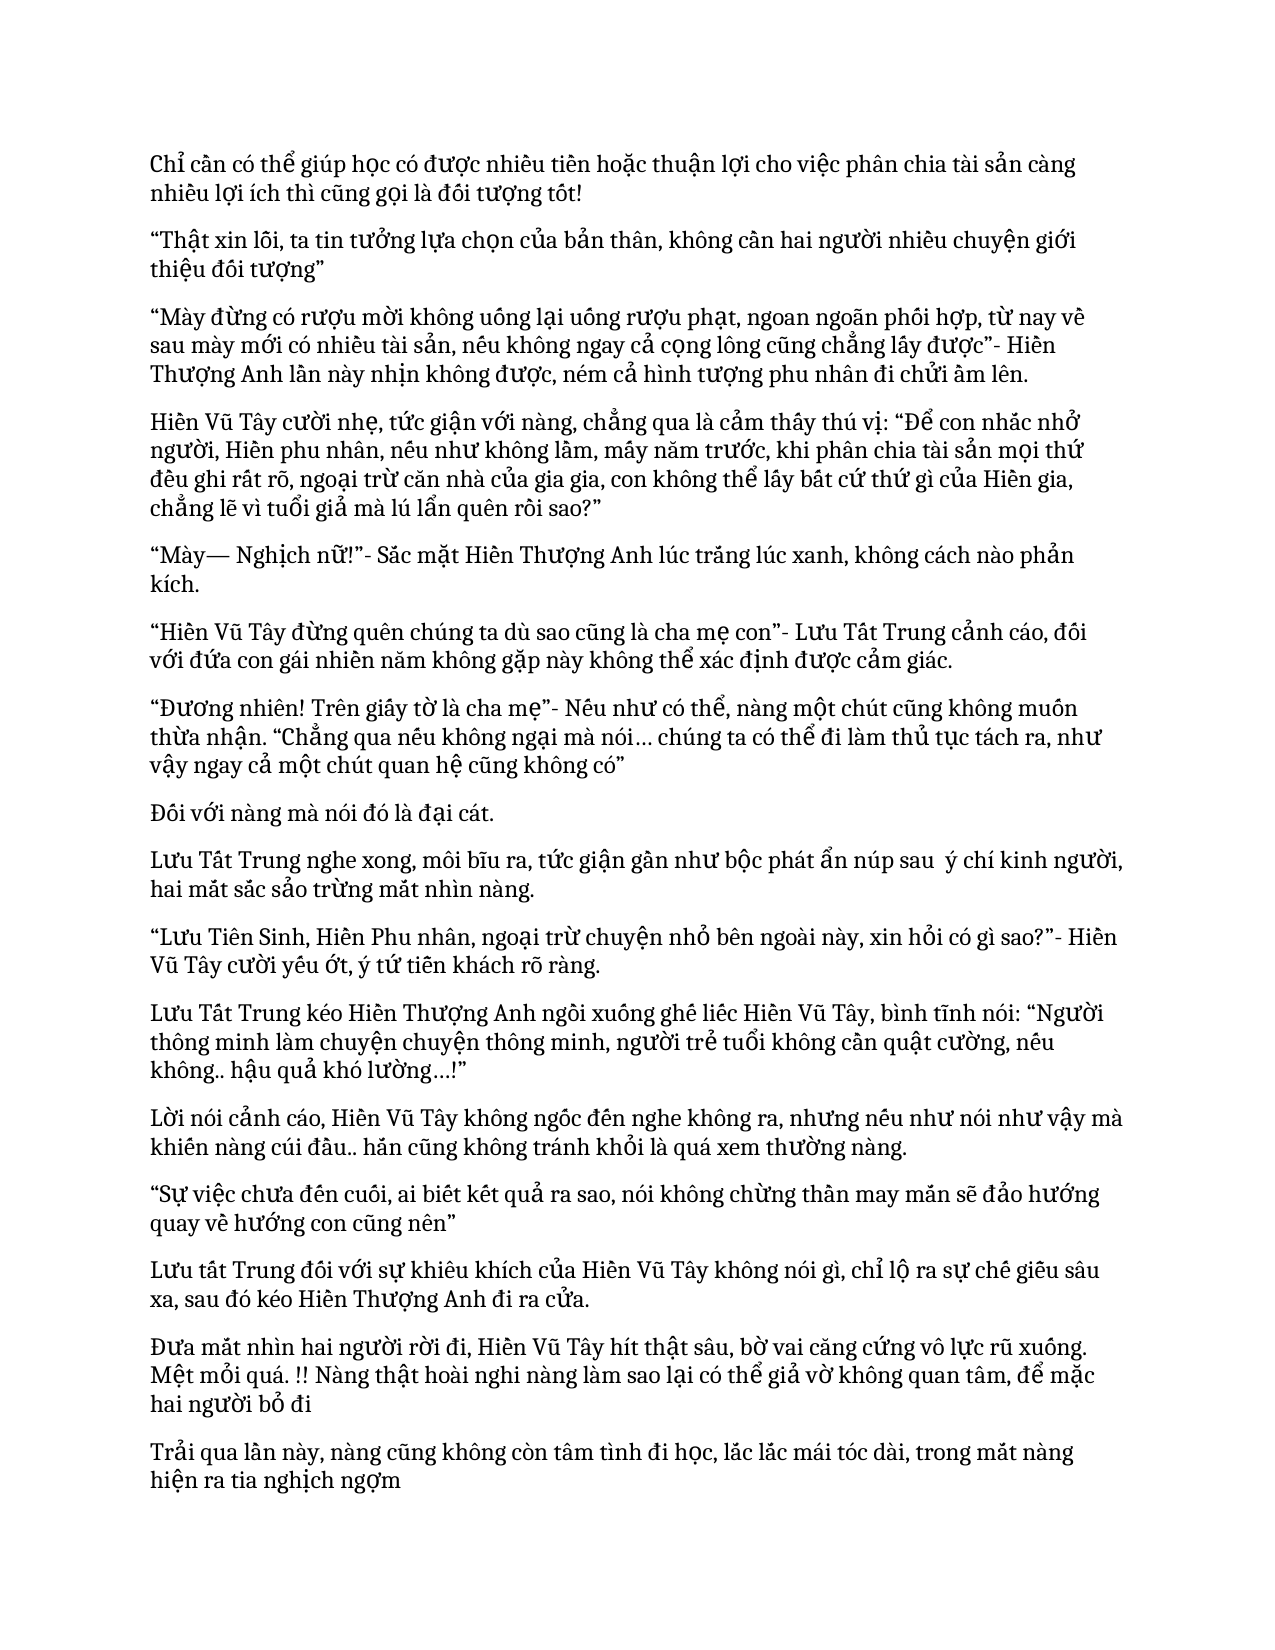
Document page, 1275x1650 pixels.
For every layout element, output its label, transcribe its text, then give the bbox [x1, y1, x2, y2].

text Trải qua lần này, nàng cũng không còn tâm tình đi học, lắc lắc mái tóc dài, trong mắt nàng hiện ra tia nghịch ngợm [150, 1437, 1125, 1495]
text Lưu tất Trung đối với sự khiêu khích của Hiền Vũ Tây không nói gì, chỉ lộ ra sự chế giễu sâu xa, sau đó kéo Hiền Thượng Anh đi ra cửa. [150, 1256, 1125, 1314]
text “Thật xin lỗi, ta tin tưởng lựa chọn của bản thân, không cần hai người nhiều chuyện giới thiệu đối tượng” [150, 226, 1125, 284]
text “Sự việc chưa đến cuối, ai biết kết quả ra sao, nói không chừng thần may mắn sẽ đảo hướng quay về hướng con cũng nên” [150, 1180, 1125, 1237]
text “Mày— Nghịch nữ!”- Sắc mặt Hiền Thượng Anh lúc trắng lúc xanh, không cách nào phản kích. [150, 541, 1125, 599]
text “Mày đừng có rượu mời không uống lại uống rượu phạt, ngoan ngoãn phối hợp, từ nay về sau mày mới có nhiều tài sản, nếu không ngay cả cọng lông cũng chẳng lấy được”- Hiền Thượng Anh lần này nhịn không được, ném cả hình tượng phu nhân đi chửi ầm lên. [150, 302, 1125, 389]
text Lưu Tất Trung nghe xong, môi bĩu ra, tức giận gần như bộc phát ẩn núp sau ‎ ý chí kinh người, hai mắt sắc sảo trừng mắt nhìn nàng. [150, 846, 1125, 904]
text Đưa mắt nhìn hai người rời đi, Hiền Vũ Tây hít thật sâu, bờ vai căng cứng vô lực rũ xuống. Mệt mỏi quá. !! Nàng thật hoài nghi nàng làm sao lại có thể giả vờ không quan tâm, để mặc hai người bỏ đi [150, 1332, 1125, 1419]
text Lời nói cảnh cáo, Hiền Vũ Tây không ngốc đến nghe không ra, nhưng nếu như nói như vậy mà khiến nàng cúi đầu.. hắn cũng không tránh khỏi là quá xem thường nàng. [150, 1104, 1125, 1161]
text “Hiền Vũ Tây đừng quên chúng ta dù sao cũng là cha mẹ con”- Lưu Tất Trung cảnh cáo, đối với đứa con gái nhiền năm không gặp này không thể xác định được cảm giác. [150, 617, 1125, 675]
text “Đương nhiên! Trên giấy tờ là cha mẹ”- Nếu như có thể, nàng một chút cũng không muốn thừa nhận. “Chẳng qua nếu không ngại mà nói… chúng ta có thể đi làm thủ tục tách ra, như vậy ngay cả một chút quan hệ cũng không có” [150, 694, 1125, 780]
text Lưu Tất Trung kéo Hiền Thượng Anh ngồi xuống ghế liếc Hiền Vũ Tây, bình tĩnh nói: “Người thông minh làm chuyện chuyện thông minh, người trẻ tuổi không cần quật cường, nếu không.. hậu quả khó lường…!” [150, 999, 1125, 1085]
text “Lưu Tiên Sinh, Hiền Phu nhân, ngoại trừ chuyện nhỏ bên ngoài này, xin hỏi có gì sao?”- Hiền Vũ Tây cười yếu ớt, ý tứ tiễn khách rõ ràng. [150, 922, 1125, 980]
text Đối với nàng mà nói đó là đại cát. [150, 799, 1125, 827]
text Chỉ cần có thể giúp học có được nhiều tiền hoặc thuận lợi cho việc phân chia tài sản càng nhiều lợi ích thì cũng gọi là đối tượng tốt! [150, 150, 1125, 207]
text Hiền Vũ Tây cười nhẹ, tức giận với nàng, chẳng qua là cảm thấy thú vị: “Để con nhắc nhở người, Hiền phu nhân, nếu như không lầm, mấy năm trước, khi phân chia tài sản mọi thứ đều ghi rất rõ, ngoại trừ căn nhà của gia gia, con không thể lấy bất cứ thứ gì của Hiền gia, chẳng lẽ vì tuổi giả mà lú lẩn quên rồi sao?” [150, 407, 1125, 522]
